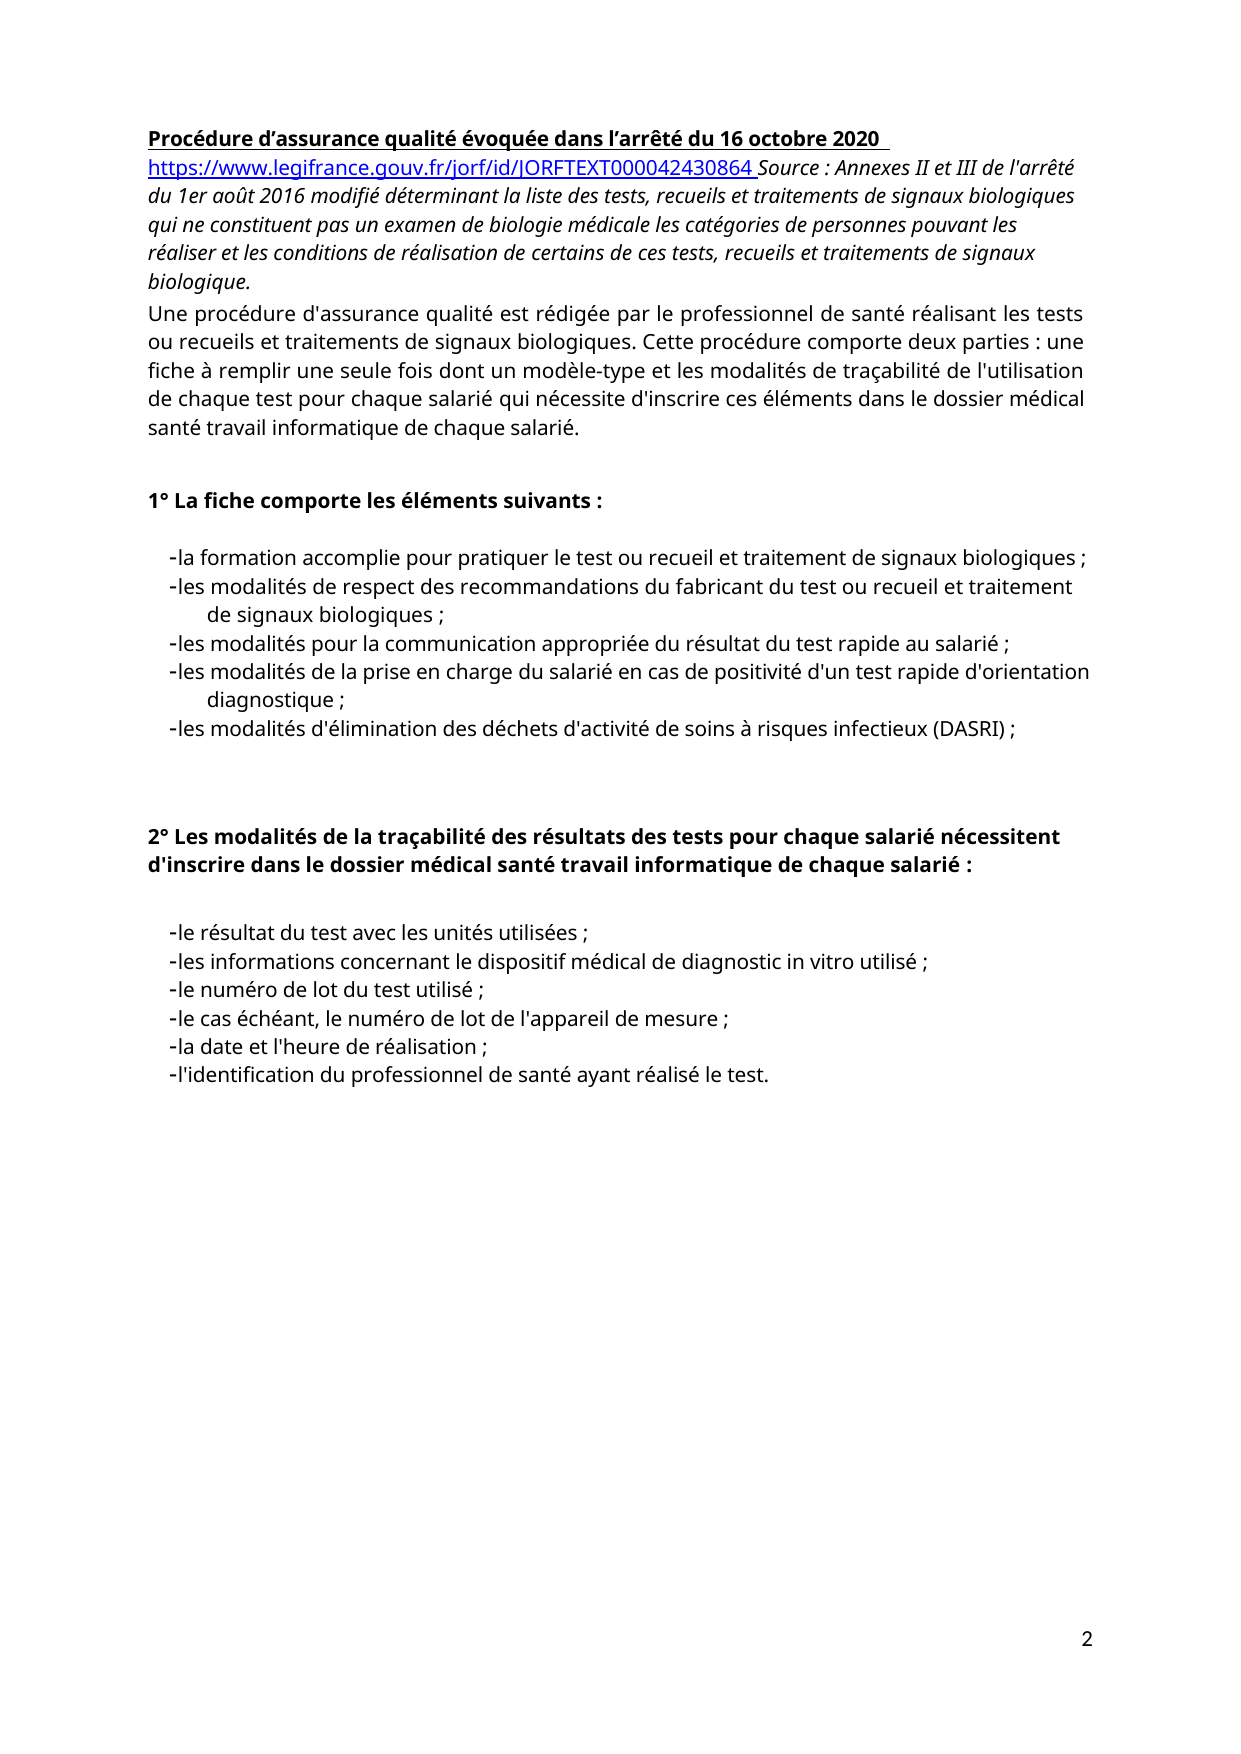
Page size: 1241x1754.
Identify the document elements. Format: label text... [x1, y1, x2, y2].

text 1° La fiche comporte les éléments suivants : [148, 486, 1085, 541]
text 2° Les modalités de la traçabilité des résultats des tests pour chaque salarié nécessitent d'inscrire dans le dossier médical santé travail informatique de chaque salarié : [148, 822, 1078, 879]
list la date et l'heure de réalisation ; [169, 1032, 1093, 1061]
list les modalités de respect des recommandations du fabricant du test ou recueil et traitement de signaux biologiques ; [169, 572, 1093, 629]
text Procédure d’assurance qualité évoquée dans l’arrêté du 16 octobre 2020 https://www.legifrance.gouv.fr/jorf/id/JORFTEXT000042430864 Source : Annexes II et III de l'arrêté du 1er août 2016 modifié déterminant la liste des tests, recueils et traitements de signaux biologiques qui ne constituent pas un examen de biologie médicale les catégories de personnes pouvant les réaliser et les conditions de réalisation de certains de ces tests, recueils et traitements de signaux biologique. [148, 124, 1085, 295]
list le cas échéant, le numéro de lot de l'appareil de mesure ; [169, 1004, 1093, 1032]
list les modalités pour la communication appropriée du résultat du test rapide au salarié ; [169, 629, 1093, 657]
list les modalités de la prise en charge du salarié en cas de positivité d'un test rapide d'orientation diagnostique ; [169, 657, 1093, 714]
list les modalités d'élimination des déchets d'activité de soins à risques infectieux (DASRI) ; [169, 714, 1093, 742]
list les informations concernant le dispositif médical de diagnostic in vitro utilisé ; [169, 947, 1093, 975]
list le résultat du test avec les unités utilisées ; [169, 918, 1093, 947]
text Une procédure d'assurance qualité est rédigée par le professionnel de santé réalisant les tests ou recueils et traitements de signaux biologiques. Cette procédure comporte deux parties : une fiche à remplir une seule fois dont un modèle-type et les modalités de traçabilité de l'utilisation de chaque test pour chaque salarié qui nécessite d'inscrire ces éléments dans le dossier médical santé travail informatique de chaque salarié. [148, 299, 1085, 441]
list la formation accomplie pour pratiquer le test ou recueil et traitement de signaux biologiques ; [169, 543, 1093, 572]
list l'identification du professionnel de santé ayant réalisé le test. [169, 1061, 1093, 1089]
list le numéro de lot du test utilisé ; [169, 975, 1093, 1004]
